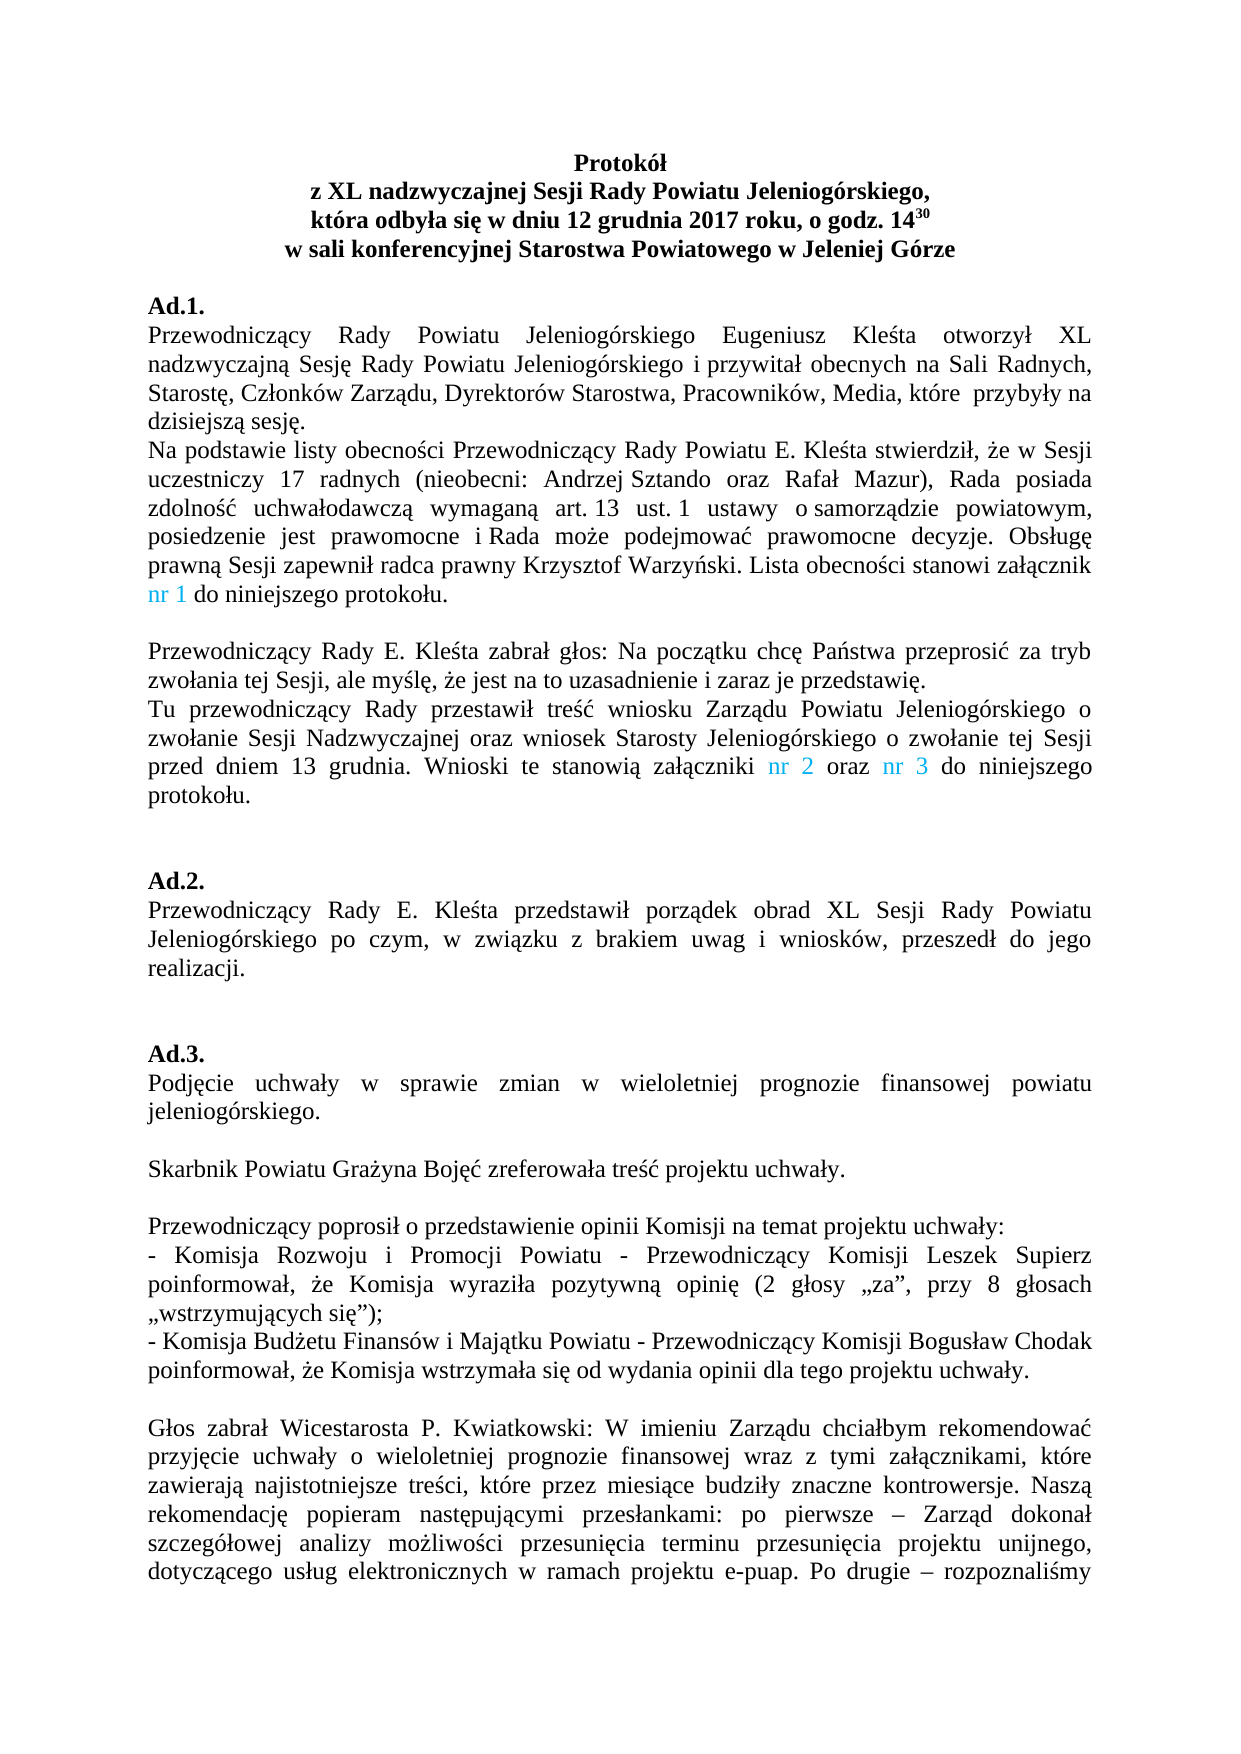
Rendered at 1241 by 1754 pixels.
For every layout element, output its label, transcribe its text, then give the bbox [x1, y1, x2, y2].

text Skarbnik Powiatu Grażyna Bojęć zreferowała treść projektu uchwały. [148, 1154, 1093, 1183]
text w sali konferencyjnej Starostwa Powiatowego w Jeleniej Górze [148, 234, 1093, 263]
text która odbyła się w dniu 12 grudnia 2017 roku, o godz. 1430 [148, 205, 1093, 234]
text Przewodniczący Rady E. Kleśta zabrał głos: Na początku chcę Państwa przeprosić za tryb zwołania tej Sesji, ale myślę, że jest na to uzasadnienie i zaraz je przedstawię. [148, 636, 1093, 694]
text Ad.3. [148, 1039, 1093, 1068]
text Tu przewodniczący Rady przestawił treść wniosku Zarządu Powiatu Jeleniogórskiego o zwołanie Sesji Nadzwyczajnej oraz wniosek Starosty Jeleniogórskiego o zwołanie tej Sesji przed dniem 13 grudnia. Wnioski te stanowią załączniki nr 2 oraz nr 3 do niniejszego protokołu. [148, 694, 1093, 809]
text Na podstawie listy obecności Przewodniczący Rady Powiatu E. Kleśta stwierdził, że w Sesji uczestniczy 17 radnych (nieobecni: Andrzej Sztando oraz Rafał Mazur), Rada posiada zdolność uchwałodawczą wymaganą art. 13 ust. 1 ustawy o samorządzie powiatowym, posiedzenie jest prawomocne i Rada może podejmować prawomocne decyzje. Obsługę prawną Sesji zapewnił radca prawny Krzysztof Warzyński. Lista obecności stanowi załącznik nr 1 do niniejszego protokołu. [148, 435, 1093, 608]
text - Komisja Budżetu Finansów i Majątku Powiatu - Przewodniczący Komisji Bogusław Chodak poinformował, że Komisja wstrzymała się od wydania opinii dla tego projektu uchwały. [148, 1326, 1093, 1384]
text Przewodniczący poprosił o przedstawienie opinii Komisji na temat projektu uchwały: [148, 1211, 1093, 1240]
text - Komisja Rozwoju i Promocji Powiatu - Przewodniczący Komisji Leszek Supierz poinformował, że Komisja wyraziła pozytywną opinię (2 głosy „za”, przy 8 głosach „wstrzymujących się”); [148, 1240, 1093, 1326]
text Ad.2. [148, 866, 1093, 895]
text Przewodniczący Rady Powiatu Jeleniogórskiego Eugeniusz Kleśta otworzył XL nadzwyczajną Sesję Rady Powiatu Jeleniogórskiego i przywitał obecnych na Sali Radnych, Starostę, Członków Zarządu, Dyrektorów Starostwa, Pracowników, Media, które przybyły na dzisiejszą sesję. [148, 320, 1093, 435]
text Podjęcie uchwały w sprawie zmian w wieloletniej prognozie finansowej powiatu jeleniogórskiego. [148, 1068, 1093, 1125]
text Przewodniczący Rady E. Kleśta przedstawił porządek obrad XL Sesji Rady Powiatu Jeleniogórskiego po czym, w związku z brakiem uwag i wniosków, przeszedł do jego realizacji. [148, 895, 1093, 981]
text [148, 1413, 1093, 1585]
text Protokół [148, 148, 1093, 176]
text Ad.1. [148, 291, 1093, 320]
text z XL nadzwyczajnej Sesji Rady Powiatu Jeleniogórskiego, [148, 176, 1093, 205]
